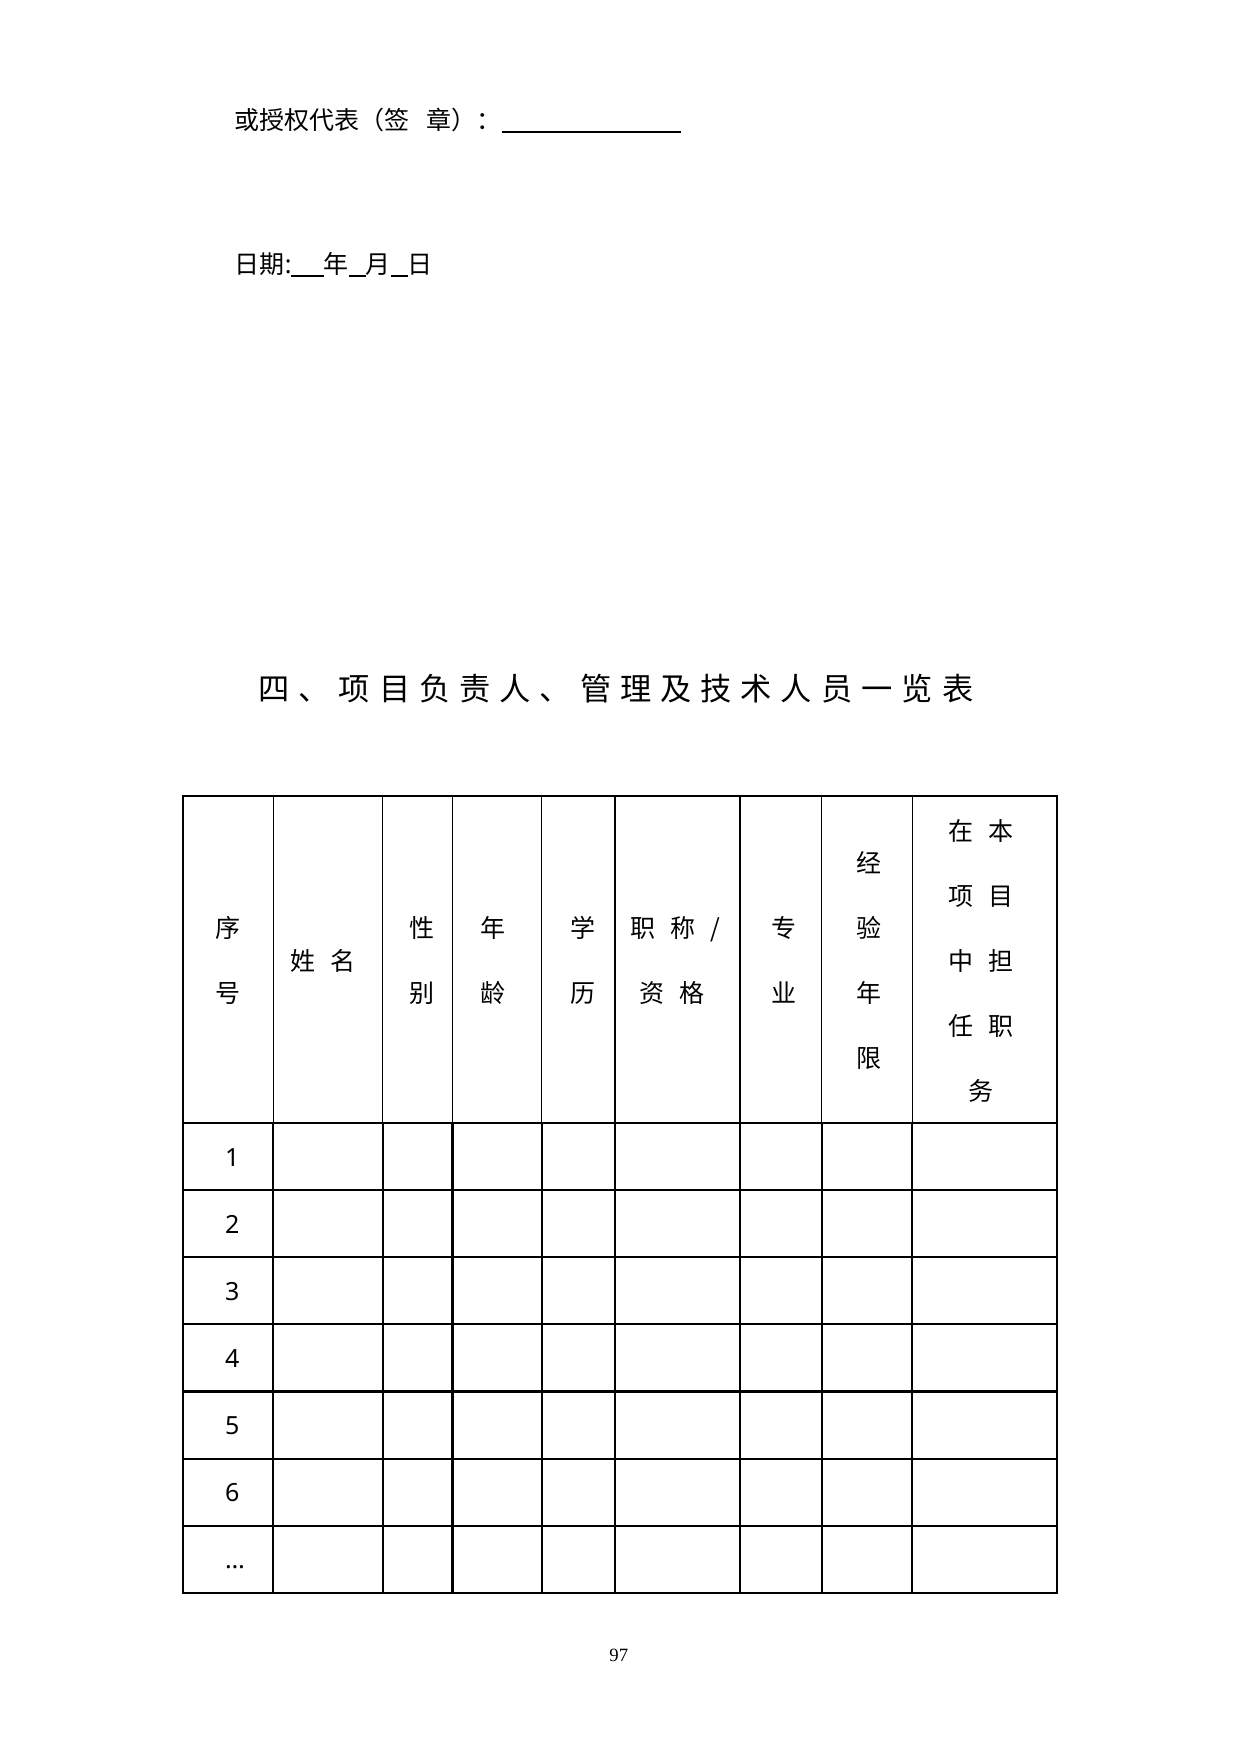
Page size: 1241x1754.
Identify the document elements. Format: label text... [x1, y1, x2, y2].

table_header 序号 [184, 797, 273, 1122]
table_cell [823, 1527, 911, 1592]
table_cell [274, 1191, 382, 1256]
text 日期: 年 月 日 [188, 244, 1052, 280]
table_cell [741, 1258, 821, 1323]
table_header 职称/资格 [616, 797, 739, 1122]
table_cell 1 [184, 1124, 272, 1189]
table_header 性别 [383, 797, 452, 1122]
table_cell [823, 1393, 911, 1457]
table_cell [741, 1191, 821, 1256]
table_cell [616, 1393, 739, 1457]
table_cell [913, 1527, 1056, 1592]
table_cell [741, 1325, 821, 1390]
table_cell [384, 1258, 451, 1323]
table_cell [741, 1124, 821, 1189]
table_cell [913, 1191, 1056, 1256]
table_cell [741, 1460, 821, 1524]
table_cell [616, 1124, 739, 1189]
table_cell [616, 1191, 739, 1256]
table_cell [384, 1124, 451, 1189]
table_cell [543, 1258, 614, 1323]
table_cell 6 [184, 1460, 272, 1524]
table_cell [384, 1191, 451, 1256]
table_header 在本项目中担任职务 [913, 797, 1056, 1122]
table_cell [543, 1325, 614, 1390]
table_cell [543, 1527, 614, 1592]
table_header 姓名 [274, 797, 382, 1122]
table_cell 3 [184, 1258, 272, 1323]
table_cell [274, 1124, 382, 1189]
table_cell [274, 1460, 382, 1524]
table_cell [616, 1527, 739, 1592]
table_cell [384, 1527, 451, 1592]
text 或授权代表（签 章）： [188, 100, 1052, 137]
table_cell 2 [184, 1191, 272, 1256]
table_cell [823, 1124, 911, 1189]
table_cell [384, 1393, 451, 1457]
table_cell [543, 1191, 614, 1256]
table_cell [274, 1527, 382, 1592]
table_cell [913, 1325, 1056, 1390]
table_cell [823, 1460, 911, 1524]
table_cell 4 [184, 1325, 272, 1390]
table_cell [616, 1325, 739, 1390]
table_cell [454, 1393, 541, 1457]
table_header 专业 [741, 797, 821, 1122]
table_cell [913, 1393, 1056, 1457]
table_cell [384, 1460, 451, 1524]
table_cell [823, 1325, 911, 1390]
table_cell [274, 1325, 382, 1390]
table_cell [384, 1325, 451, 1390]
table_cell [543, 1460, 614, 1524]
table_cell [274, 1393, 382, 1457]
table_cell [543, 1393, 614, 1457]
table_cell [543, 1124, 614, 1189]
table_header 经验 年限 [822, 797, 912, 1122]
table_cell [454, 1191, 541, 1256]
table_cell [913, 1258, 1056, 1323]
table_cell [616, 1258, 739, 1323]
table_cell [454, 1124, 541, 1189]
subtitle 四、项目负责人、管理及技术人员一览表 [188, 654, 1052, 719]
table_cell [454, 1258, 541, 1323]
table_cell 5 [184, 1393, 272, 1457]
table_cell [741, 1393, 821, 1457]
table_cell [454, 1460, 541, 1524]
table_cell [823, 1191, 911, 1256]
table_cell [616, 1460, 739, 1524]
table_cell [823, 1258, 911, 1323]
table_cell [274, 1258, 382, 1323]
table_cell … [184, 1527, 272, 1592]
table_header 年龄 [453, 797, 541, 1122]
table_cell [913, 1124, 1056, 1189]
table_header 学历 [542, 797, 614, 1122]
table_cell [454, 1325, 541, 1390]
table_cell [454, 1527, 541, 1592]
table_cell [913, 1460, 1056, 1524]
table_cell [741, 1527, 821, 1592]
